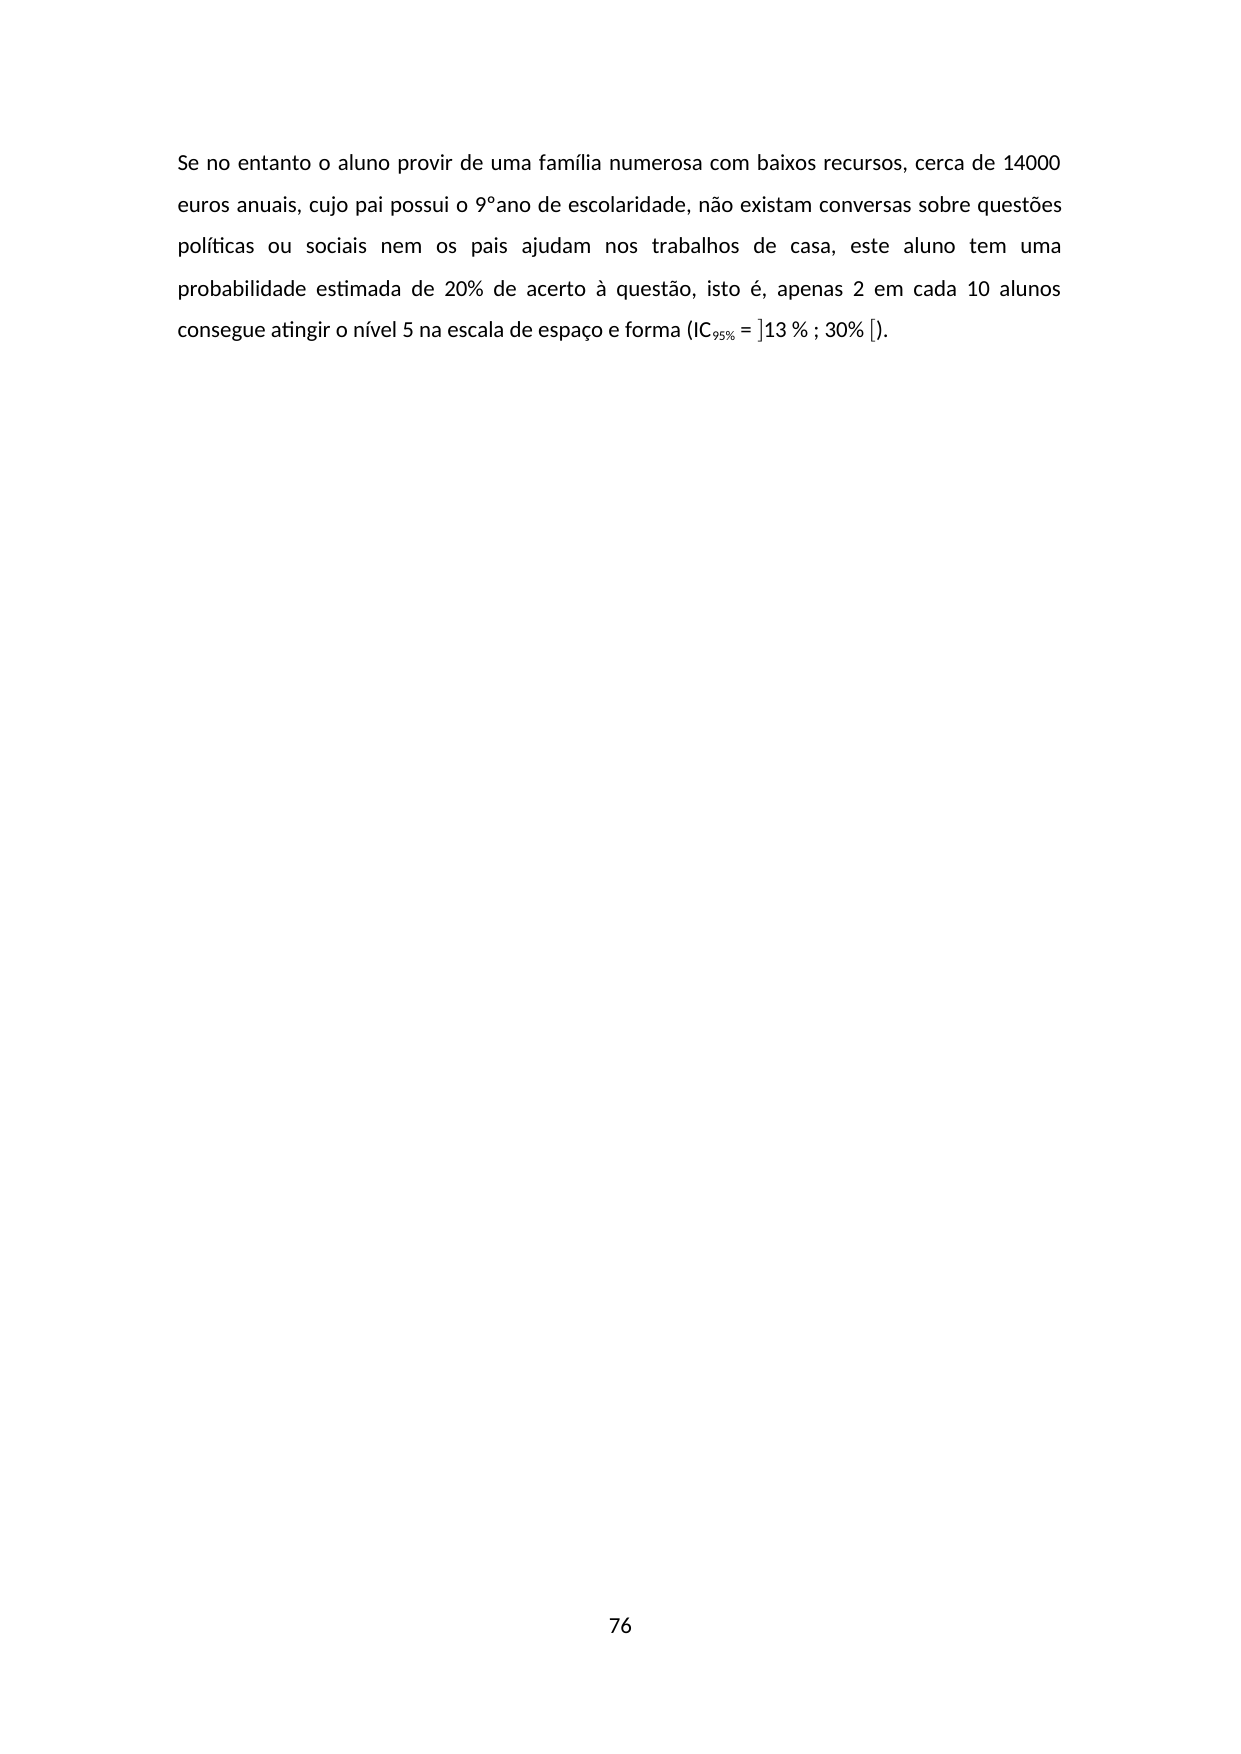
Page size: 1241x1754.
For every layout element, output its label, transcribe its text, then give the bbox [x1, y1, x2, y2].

text Se no entanto o aluno provir de uma família numerosa com baixos recursos, cerca de 14000 euros anuais, cujo pai possui o 9ºano de escolaridade, não existam conversas sobre questões políticas ou sociais nem os pais ajudam nos trabalhos de casa, este aluno tem uma probabilidade estimada de 20% de acerto à questão, isto é, apenas 2 em cada 10 alunos consegue atingir o nível 5 na escala de espaço e forma (IC95% = 13 % ; 30% ). [177, 148, 1063, 344]
